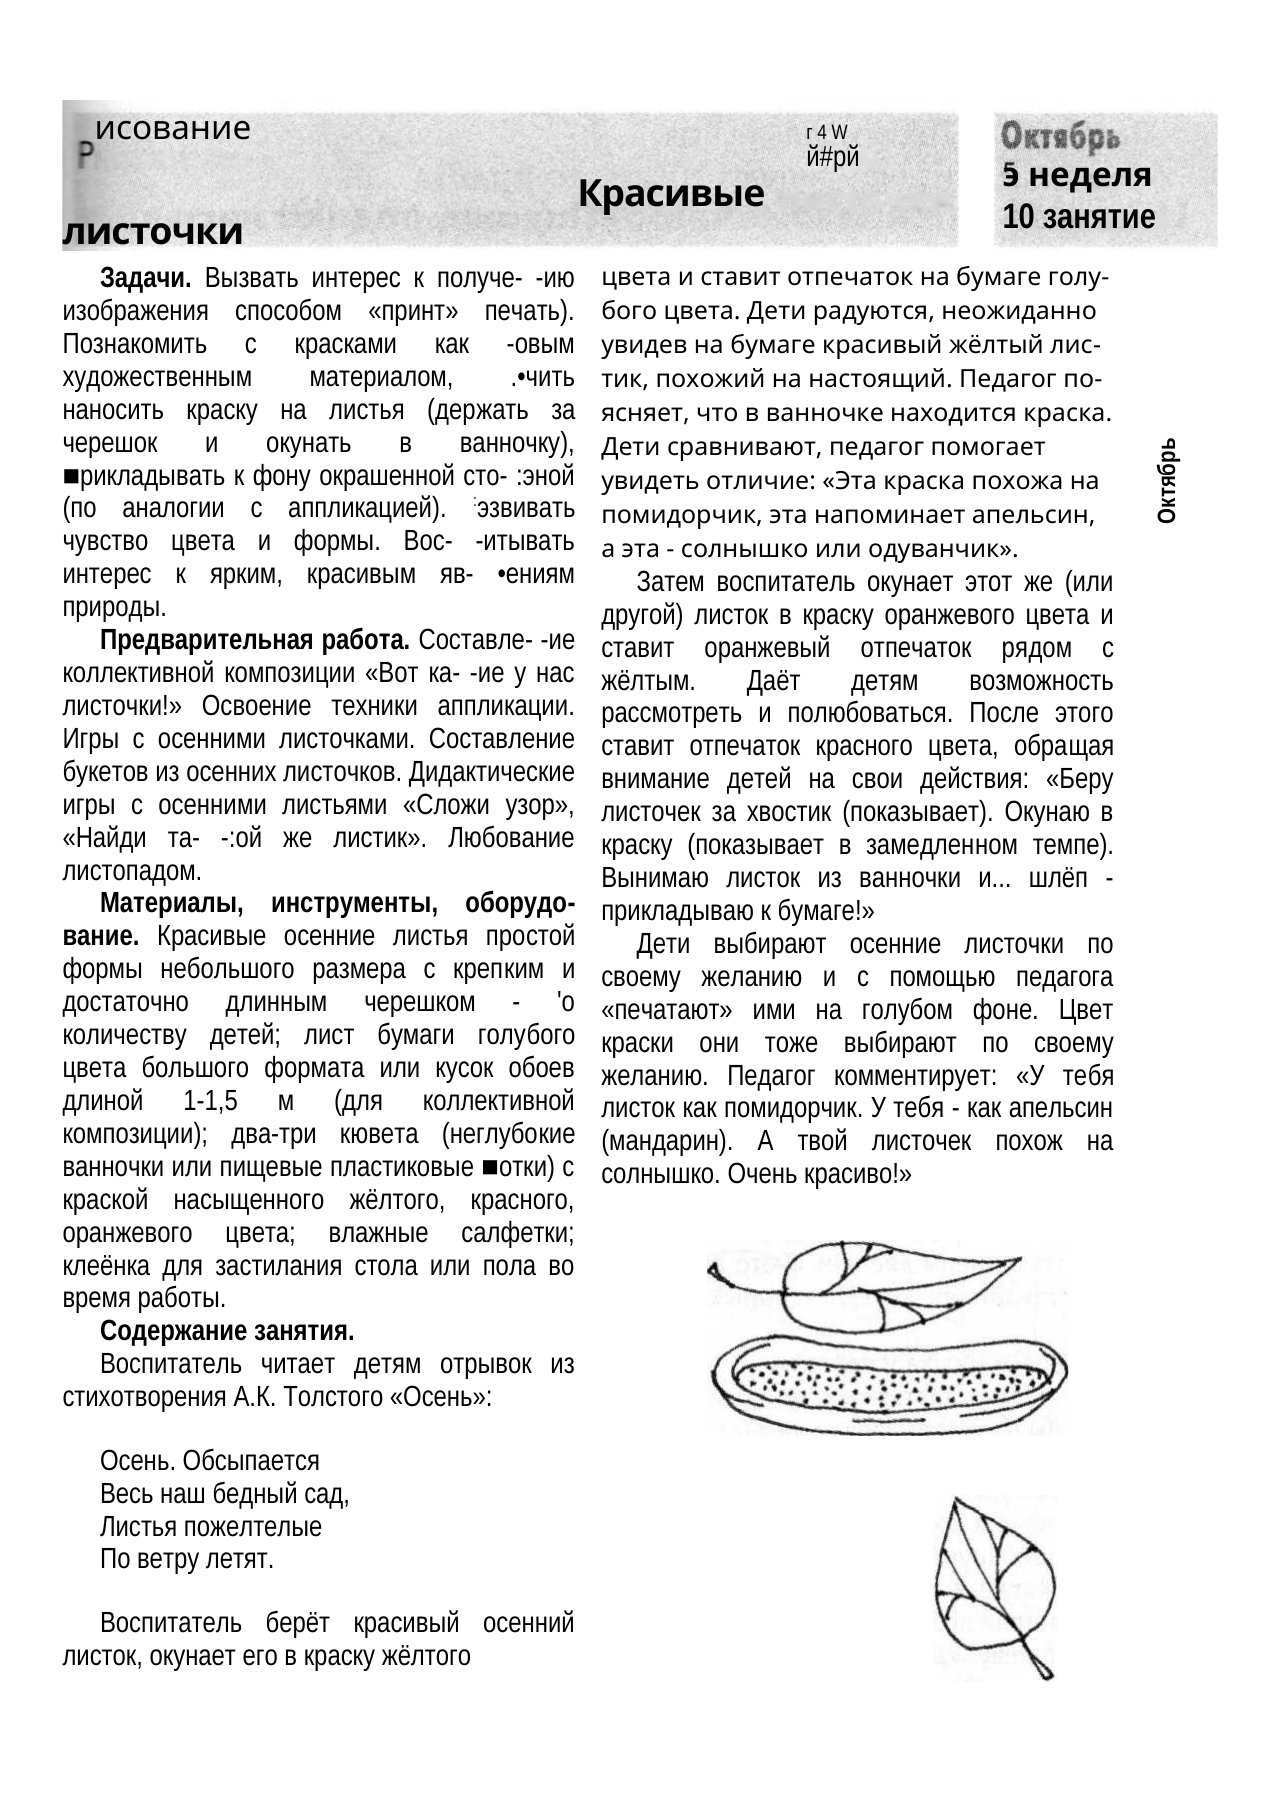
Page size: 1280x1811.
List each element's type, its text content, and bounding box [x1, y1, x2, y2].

text Содержание занятия. [62, 1314, 575, 1347]
picture [1017, 172, 1031, 177]
text Материалы, инструменты, оборудование. Красивые осенние листья простой формы небольшого размера с крепким и достаточно длинным черешком - 'о количеству детей; лист бумаги голубого цвета большого формата или кусок обоев длиной 1-1,5 м (для коллективной композиции); два-три кювета (неглубокие ванночки или пищевые пластиковые ■отки) с краской насыщенного жёлтого, красного, оранжевого цвета; влажные салфетки; клеёнка для застилания стола или пола во время работы. [62, 887, 575, 1314]
text й#рй [291, 143, 1114, 172]
picture [933, 1495, 1058, 1682]
text Красивые листочки [62, 177, 1114, 252]
text Весь наш бедный сад, [62, 1477, 575, 1510]
text Задачи. Вызвать интерес к получе- -ию изображения способом «принт» печать). Познакомить с красками как -овым художественным материалом, .•чить наносить краску на листья (держать за черешок и окунать в ванночку), ■рикладывать к фону окрашенной сто- :эной (по аналогии с аппликацией). :эзвивать чувство цвета и формы. Вос- -итывать интерес к ярким, красивым яв- •ениям природы. [62, 261, 575, 623]
text Предварительная работа. Составле- -ие коллективной композиции «Вот ка- -ие у нас листочки!» Освоение техники аппликации. Игры с осенними листочками. Составление букетов из осенних листочков. Дидактические игры с осенними листьями «Сложи узор», «Найди та- -:ой же листик». Любование листопадом. [62, 623, 575, 887]
text г 4 W [291, 122, 1114, 143]
text По ветру летят. [62, 1543, 575, 1575]
picture [993, 172, 1012, 177]
text Затем воспитатель окунает этот же (или другой) листок в краску оранжевого цвета и ставит оранжевый отпечаток рядом с жёлтым. Даёт детям возможность рассмотреть и полюбоваться. После этого ставит отпечаток красного цвета, обращая внимание детей на свои действия: «Беру листочек за хвостик (показывает). Окунаю в краску (показывает в замедленном темпе). Вынимаю листок из ванночки и... шлёп - прикладываю к бумаге!» [601, 565, 1114, 927]
picture [62, 100, 960, 177]
text Воспитатель берёт красивый осенний листок, окунает его в краску жёлтогоцвета и ставит отпечаток на бумаге голубого цвета. Дети радуются, неожиданно увидев на бумаге красивый жёлтый листик, похожий на настоящий. Педагог поясняет, что в ванночке находится краска. Дети сравнивают, педагог помогает увидеть отличие: «Эта краска похожа на помидорчик, эта напоминает апельсин, а эта - солнышко или одуванчик». [62, 1606, 575, 1672]
picture [707, 1240, 1069, 1436]
text Осень. Обсыпается [62, 1445, 575, 1477]
text Листья пожелтелые [62, 1510, 575, 1543]
text Воспитатель читает детям отрывок из стихотворения А.К. Толстого «Осень»: [62, 1347, 575, 1413]
text Дети выбирают осенние листочки по своему желанию и с помощью педагога «печатают» ими на голубом фоне. Цвет краски они тоже выбирают по своему желанию. Педагог комментирует: «У тебя листок как помидорчик. У тебя - как апельсин (мандарин). А твой листочек похож на солнышко. Очень красиво!» [601, 927, 1114, 1190]
picture [993, 100, 1218, 251]
